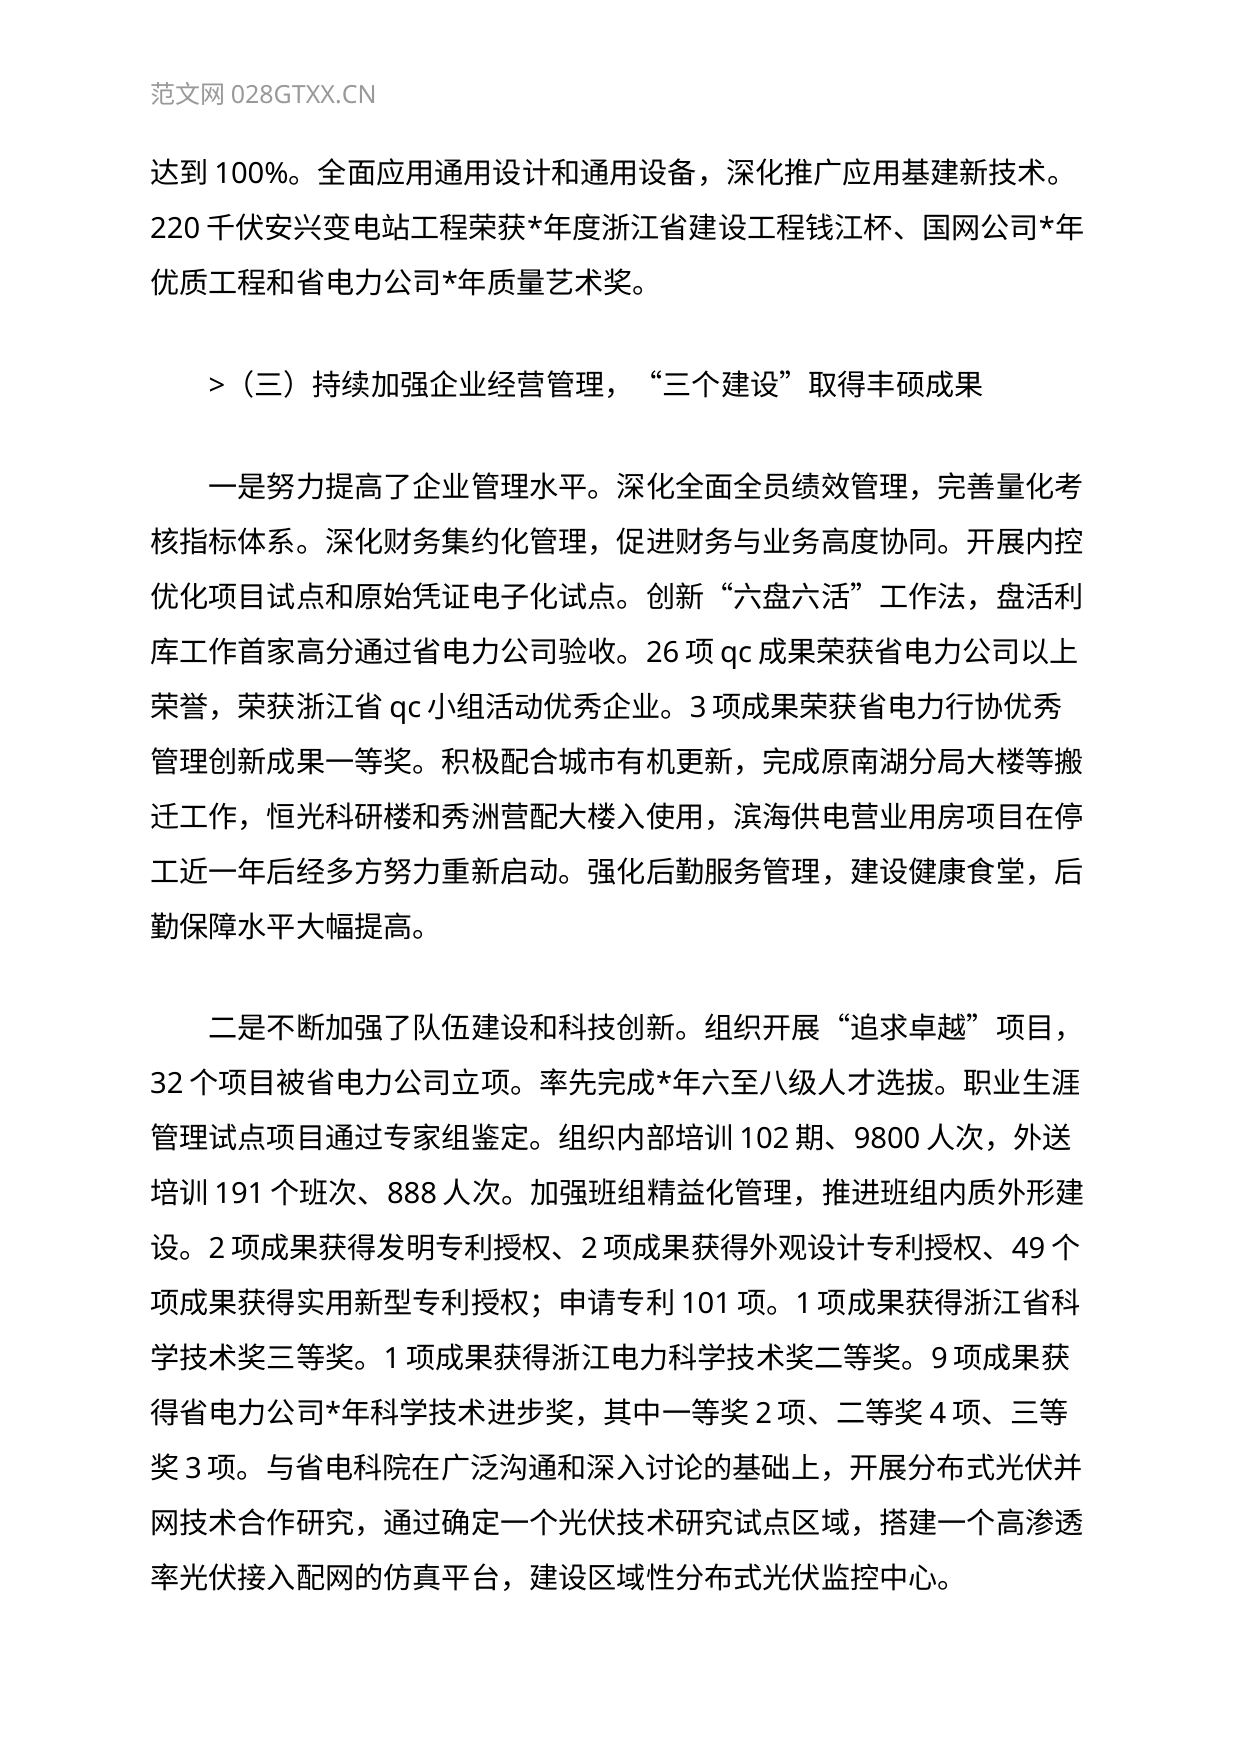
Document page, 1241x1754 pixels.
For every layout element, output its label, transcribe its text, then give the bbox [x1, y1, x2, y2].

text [150, 150, 1090, 302]
text >（三）持续加强企业经营管理，“三个建设”取得丰硕成果 [150, 362, 1090, 404]
text 一是努力提高了企业管理水平。深化全面全员绩效管理，完善量化考核指标体系。深化财务集约化管理，促进财务与业务高度协同。开展内控优化项目试点和原始凭证电子化试点。创新“六盘六活”工作法，盘活利库工作首家高分通过省电力公司验收。26项qc成果荣获省电力公司以上荣誉，荣获浙江省qc小组活动优秀企业。3项成果荣获省电力行协优秀管理创新成果一等奖。积极配合城市有机更新，完成原南湖分局大楼等搬迁工作，恒光科研楼和秀洲营配大楼入使用，滨海供电营业用房项目在停工近一年后经多方努力重新启动。强化后勤服务管理，建设健康食堂，后勤保障水平大幅提高。 [150, 464, 1090, 946]
text 二是不断加强了队伍建设和科技创新。组织开展“追求卓越”项目，32个项目被省电力公司立项。率先完成*年六至八级人才选拔。职业生涯管理试点项目通过专家组鉴定。组织内部培训102期、9800人次，外送培训191个班次、888人次。加强班组精益化管理，推进班组内质外形建设。2项成果获得发明专利授权、2项成果获得外观设计专利授权、49个项成果获得实用新型专利授权；申请专利101项。1项成果获得浙江省科学技术奖三等奖。1项成果获得浙江电力科学技术奖二等奖。9项成果获得省电力公司*年科学技术进步奖，其中一等奖2项、二等奖4项、三等奖3项。与省电科院在广泛沟通和深入讨论的基础上，开展分布式光伏并网技术合作研究，通过确定一个光伏技术研究试点区域，搭建一个高渗透率光伏接入配网的仿真平台，建设区域性分布式光伏监控中心。 [150, 1005, 1090, 1597]
